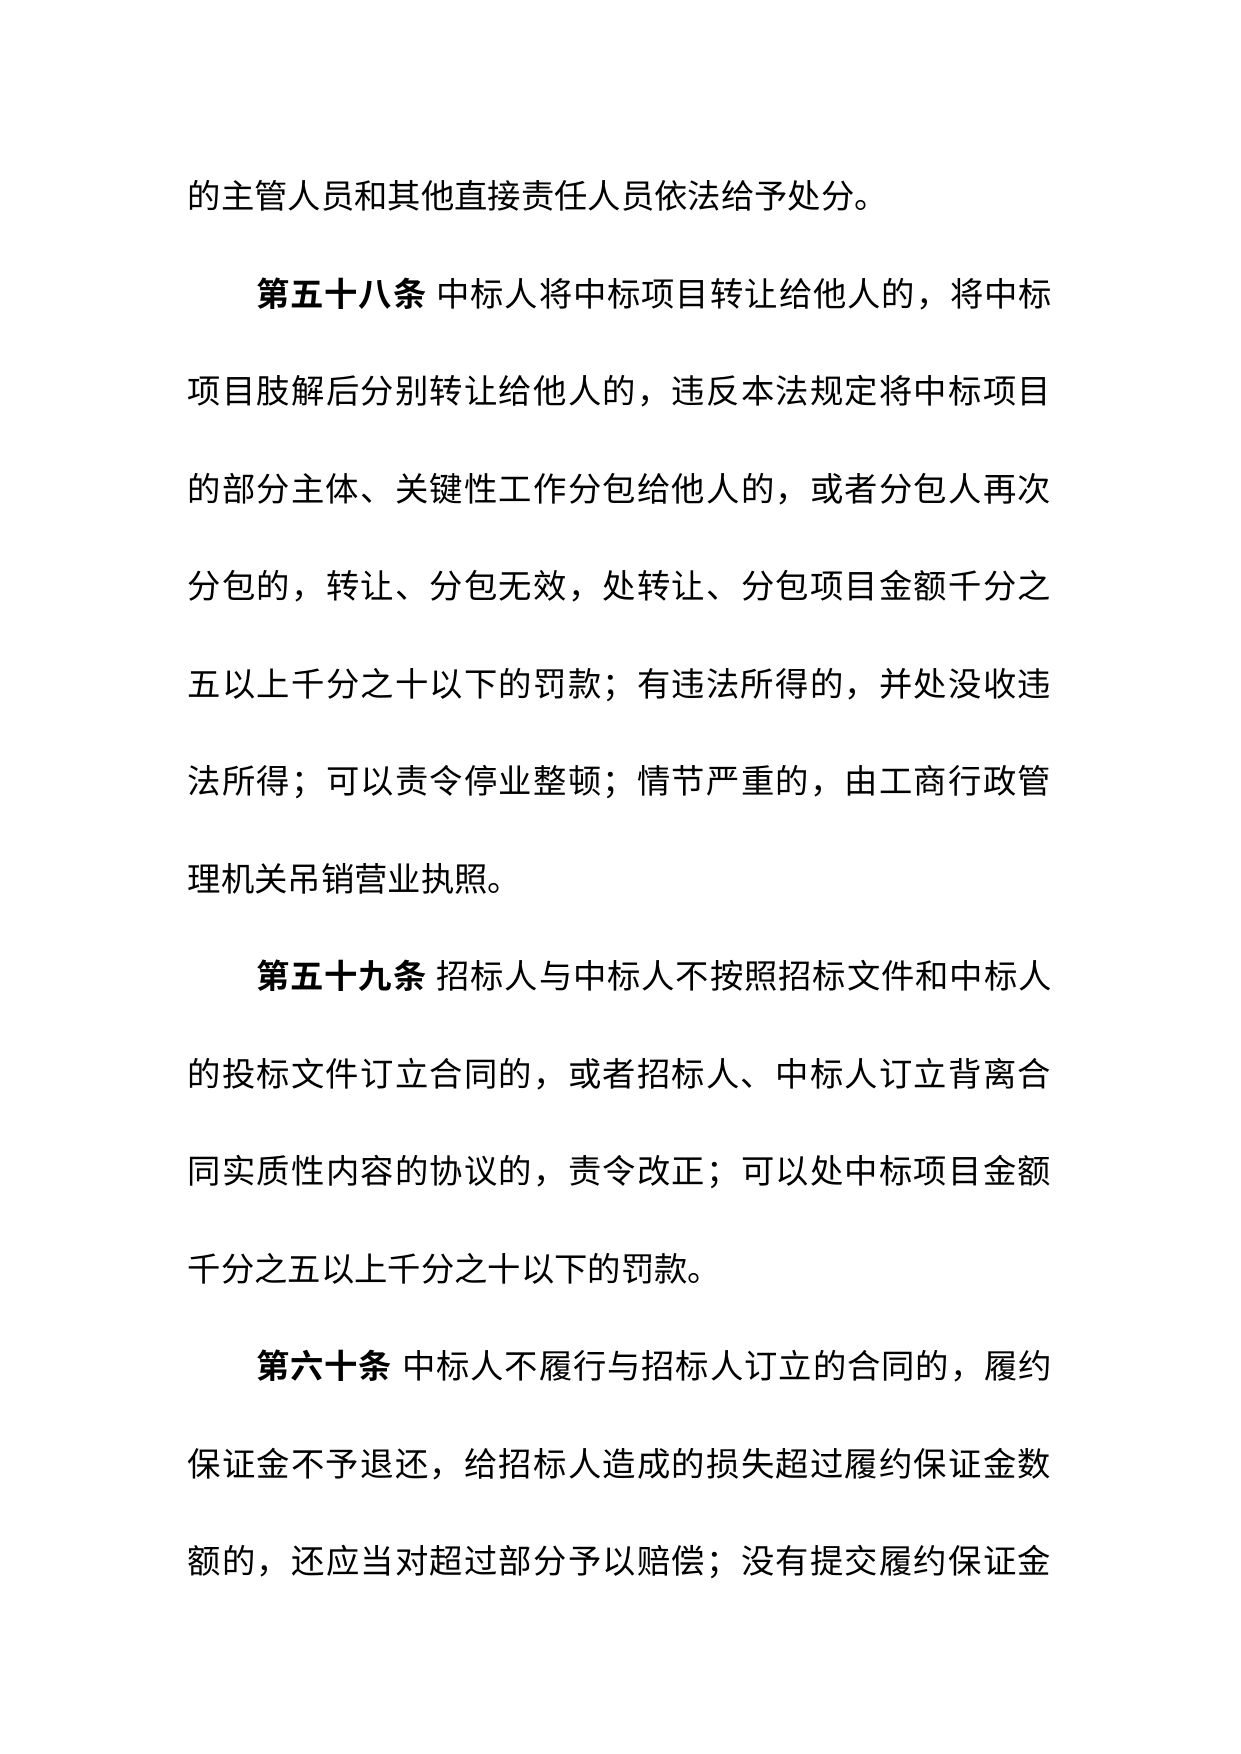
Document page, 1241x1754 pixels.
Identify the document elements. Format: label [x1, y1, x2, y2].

list [187, 162, 1053, 1592]
